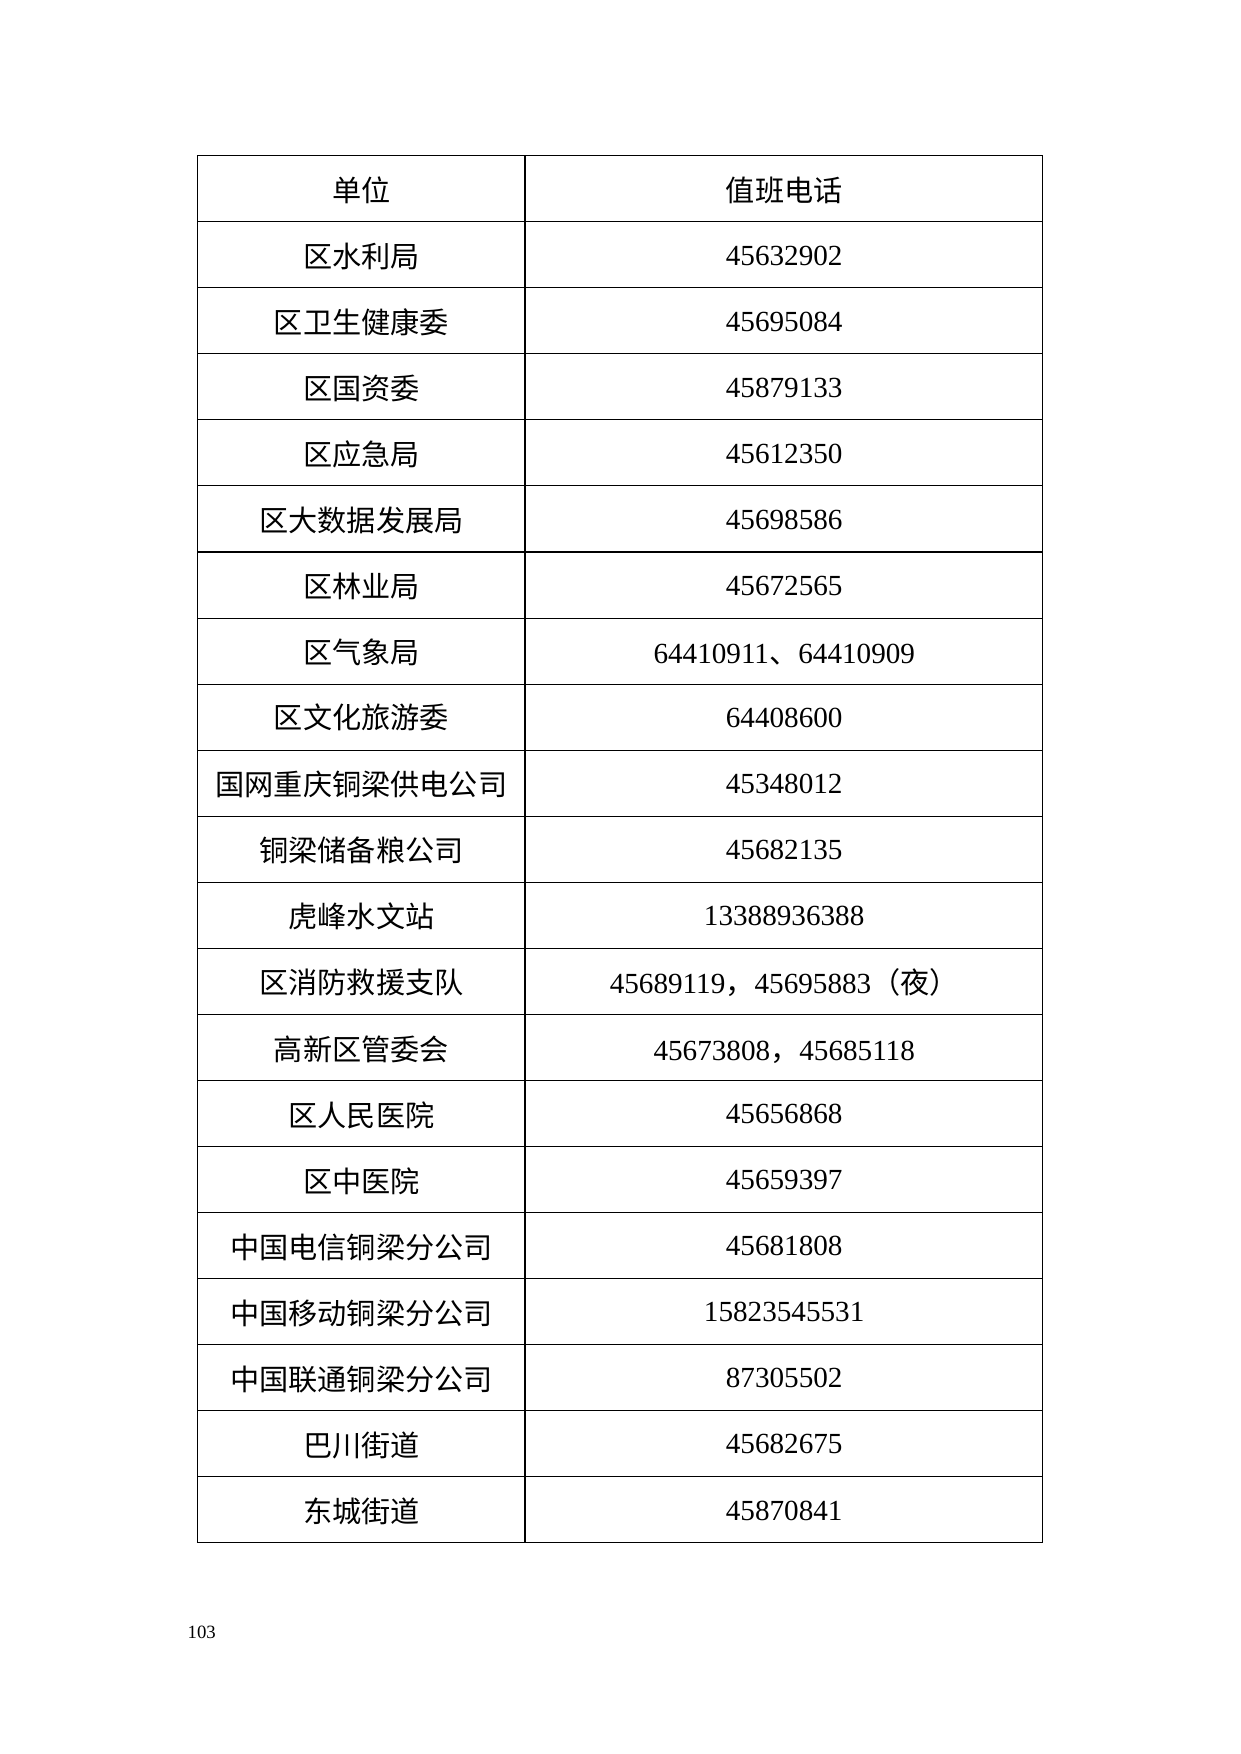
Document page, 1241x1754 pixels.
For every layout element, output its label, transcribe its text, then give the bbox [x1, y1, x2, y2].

table_cell 64408600 [526, 685, 1042, 749]
table_cell 区中医院 [198, 1147, 524, 1212]
table_cell 高新区管委会 [198, 1015, 524, 1080]
table_cell 45682675 [526, 1411, 1042, 1476]
table_cell 区大数据发展局 [198, 486, 524, 551]
table_cell 45689119，45695883（夜） [526, 949, 1042, 1014]
table_cell 45656868 [526, 1081, 1042, 1146]
table_cell 区卫生健康委 [198, 288, 524, 353]
table_cell 45681808 [526, 1213, 1042, 1278]
table_cell 中国移动铜梁分公司 [198, 1279, 524, 1344]
table_cell 区水利局 [198, 222, 524, 287]
table_cell 中国联通铜梁分公司 [198, 1345, 524, 1410]
table_cell 中国电信铜梁分公司 [198, 1213, 524, 1278]
table_cell 东城街道 [198, 1477, 524, 1542]
table_cell 45673808，45685118 [526, 1015, 1042, 1080]
table_cell 13388936388 [526, 883, 1042, 948]
table_cell 45632902 [526, 222, 1042, 287]
table_cell 87305502 [526, 1345, 1042, 1410]
table_cell 区人民医院 [198, 1081, 524, 1146]
table_cell 区消防救援支队 [198, 949, 524, 1014]
table_cell 45682135 [526, 817, 1042, 882]
table_cell 区国资委 [198, 354, 524, 419]
table_cell 虎峰水文站 [198, 883, 524, 948]
table_cell 45659397 [526, 1147, 1042, 1212]
table_cell 国网重庆铜梁供电公司 [198, 751, 524, 816]
table_cell 区林业局 [198, 553, 524, 617]
table_cell 45879133 [526, 354, 1042, 419]
table_cell 45698586 [526, 486, 1042, 551]
table_cell 45348012 [526, 751, 1042, 816]
table_cell 45870841 [526, 1477, 1042, 1542]
table_cell 45695084 [526, 288, 1042, 353]
table_cell 区文化旅游委 [198, 685, 524, 749]
table_cell 巴川街道 [198, 1411, 524, 1476]
table_cell 15823545531 [526, 1279, 1042, 1344]
table_header 值班电话 [526, 156, 1042, 221]
table_cell 区应急局 [198, 420, 524, 485]
table_cell 区气象局 [198, 619, 524, 683]
table_cell 铜梁储备粮公司 [198, 817, 524, 882]
table_cell 64410911、64410909 [526, 619, 1042, 683]
table_cell 45612350 [526, 420, 1042, 485]
table_cell 45672565 [526, 553, 1042, 617]
table_header 单位 [198, 156, 524, 221]
